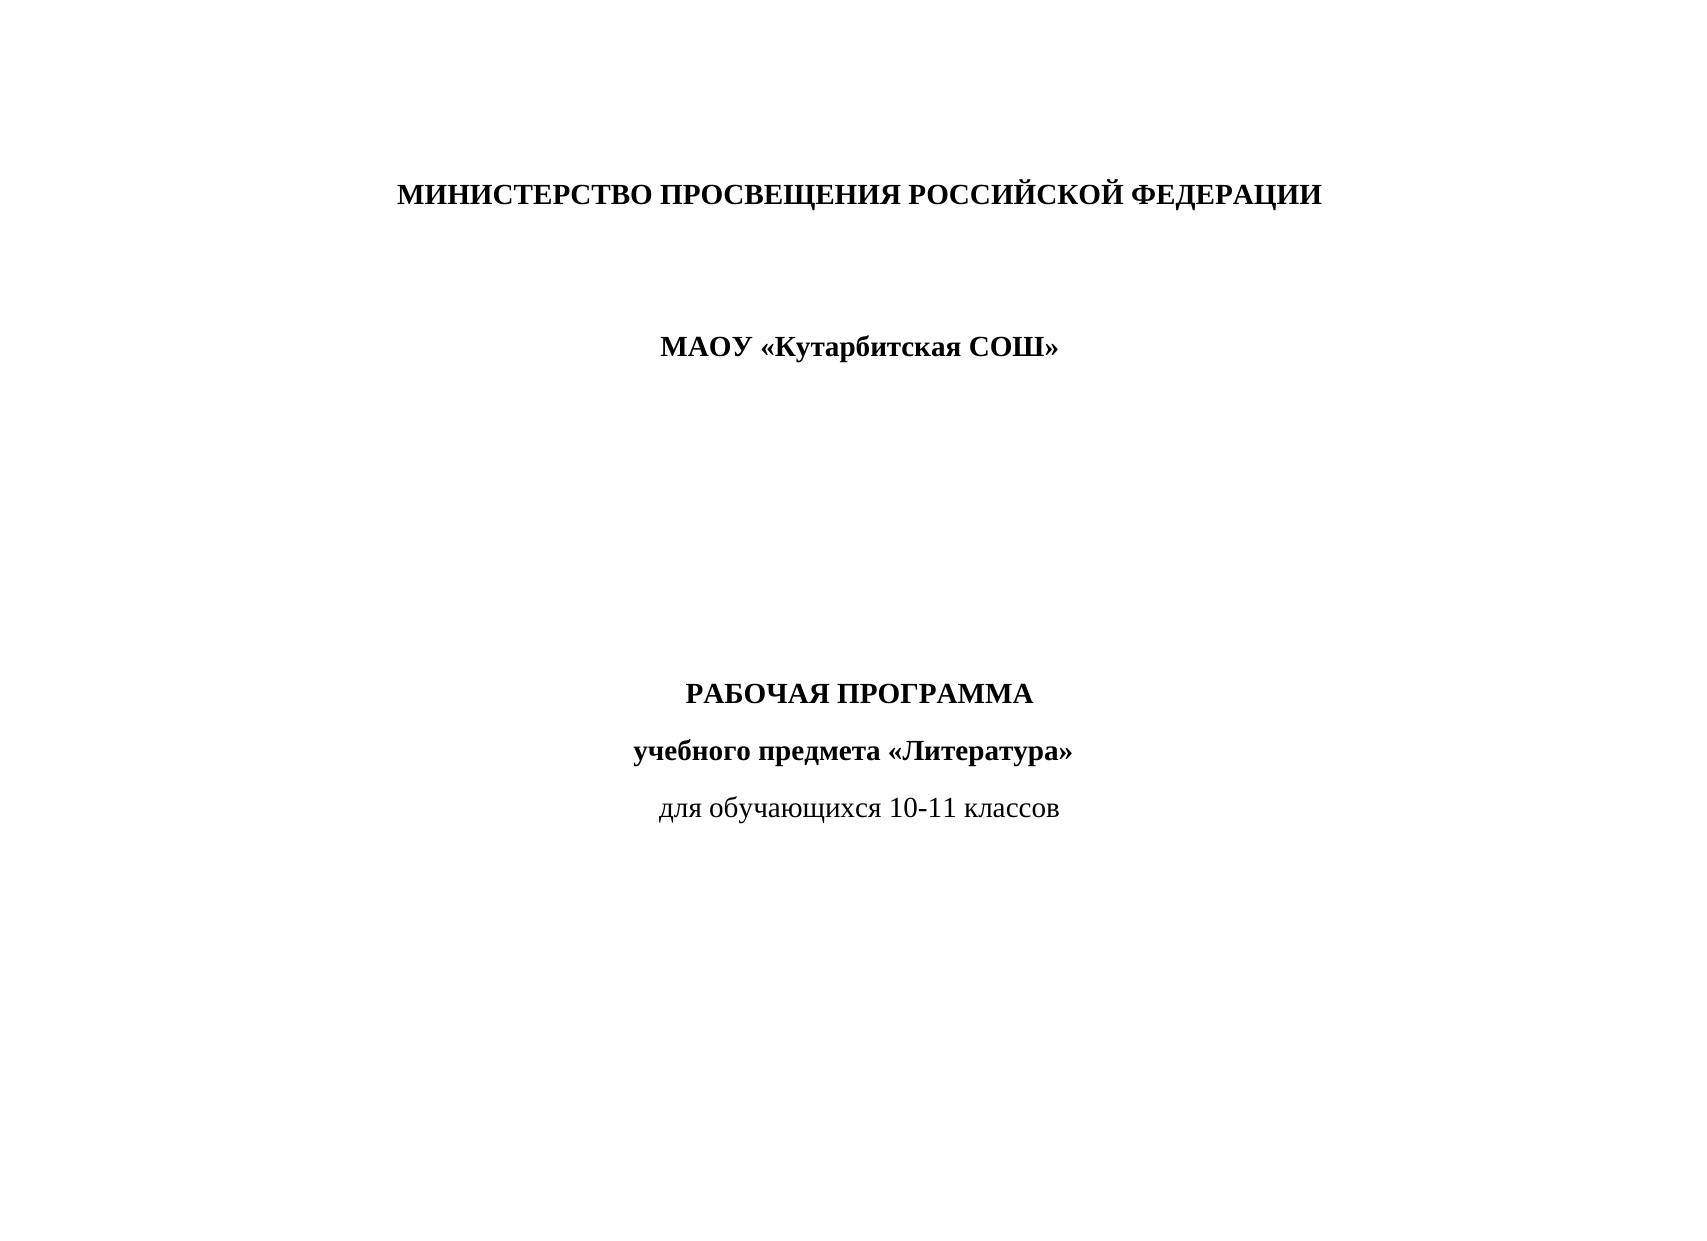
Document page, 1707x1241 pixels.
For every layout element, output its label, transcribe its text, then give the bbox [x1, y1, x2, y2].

text для обучающихся 10-11 классов [131, 790, 1588, 823]
text МИНИСТЕРСТВО ПРОСВЕЩЕНИЯ РОССИЙСКОЙ ФЕДЕРАЦИИ [131, 177, 1588, 211]
text учебного предмета «Литература» [118, 733, 1588, 767]
text РАБОЧАЯ ПРОГРАММА [131, 676, 1588, 709]
text МАОУ «Кутарбитская СОШ» [131, 329, 1588, 363]
